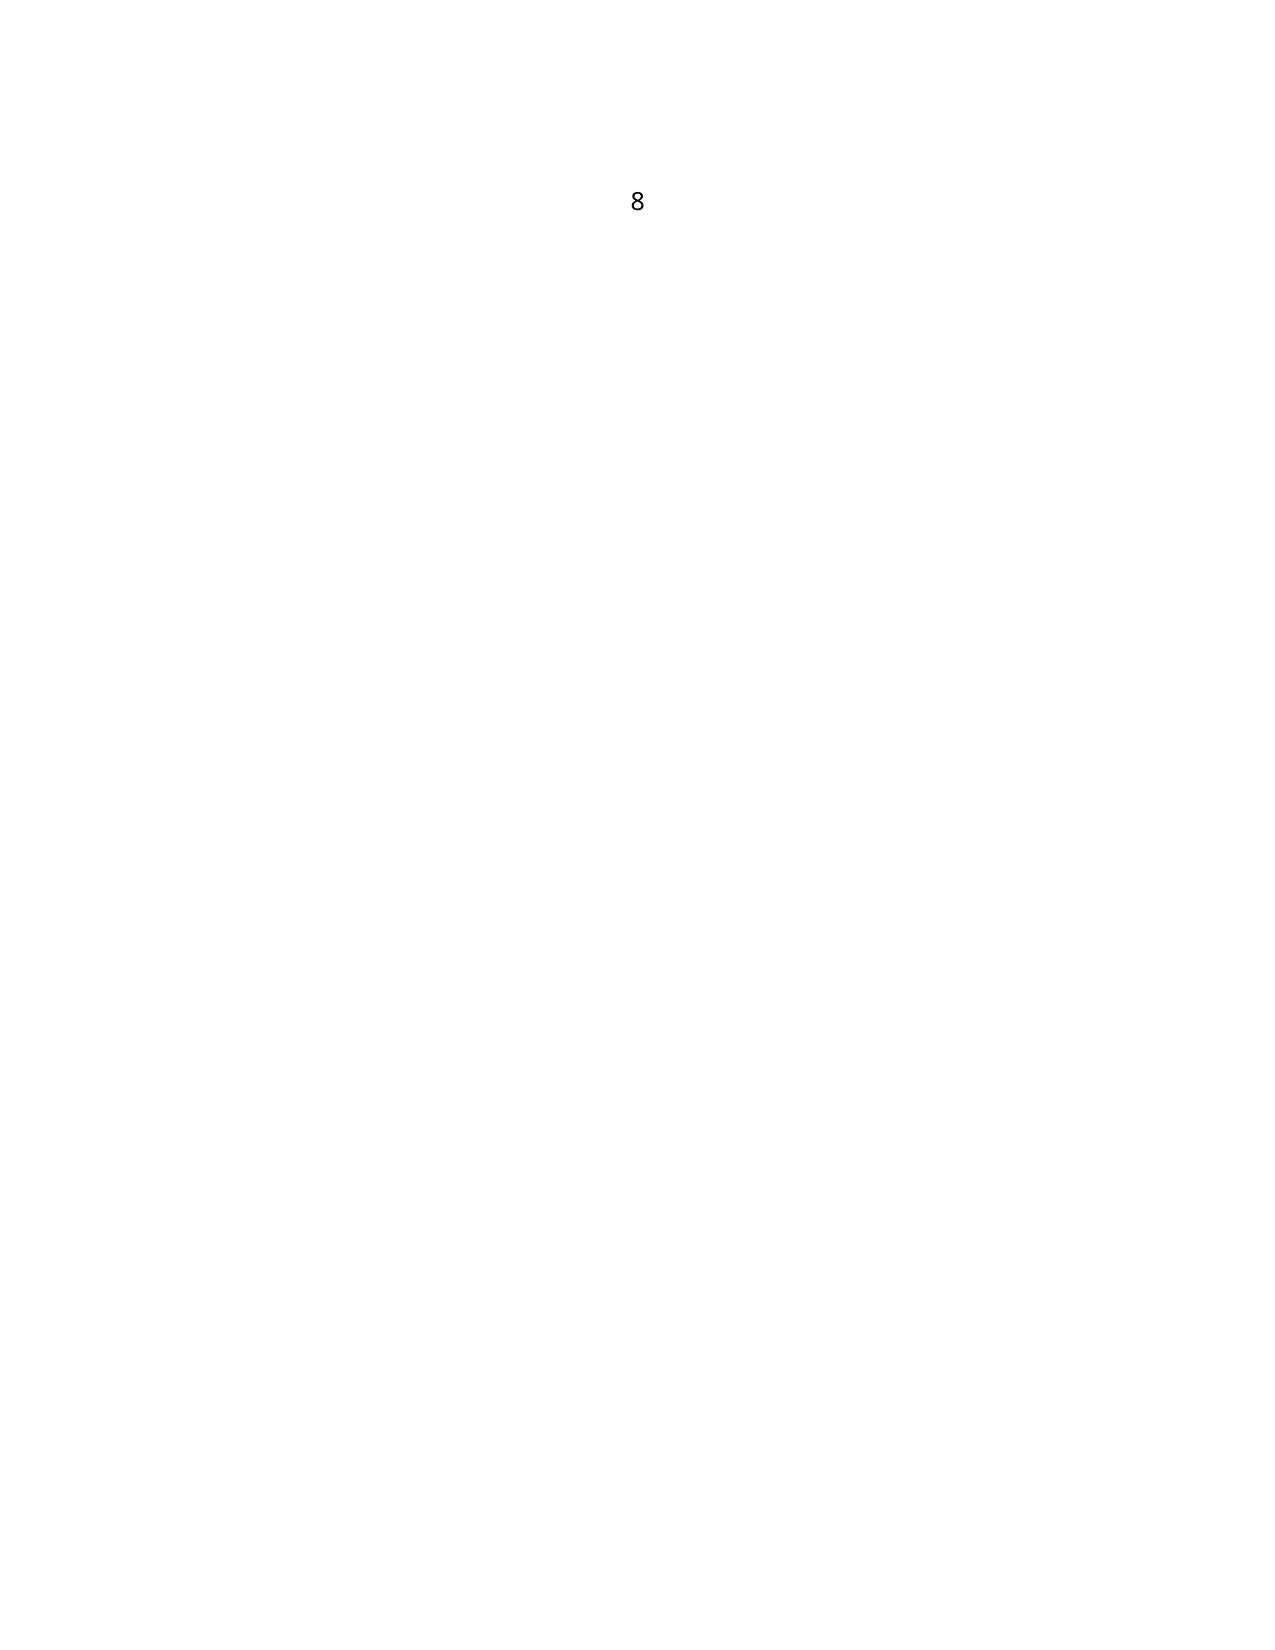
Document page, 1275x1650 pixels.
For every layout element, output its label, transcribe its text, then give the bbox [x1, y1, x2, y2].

text 8 [150, 184, 1125, 218]
